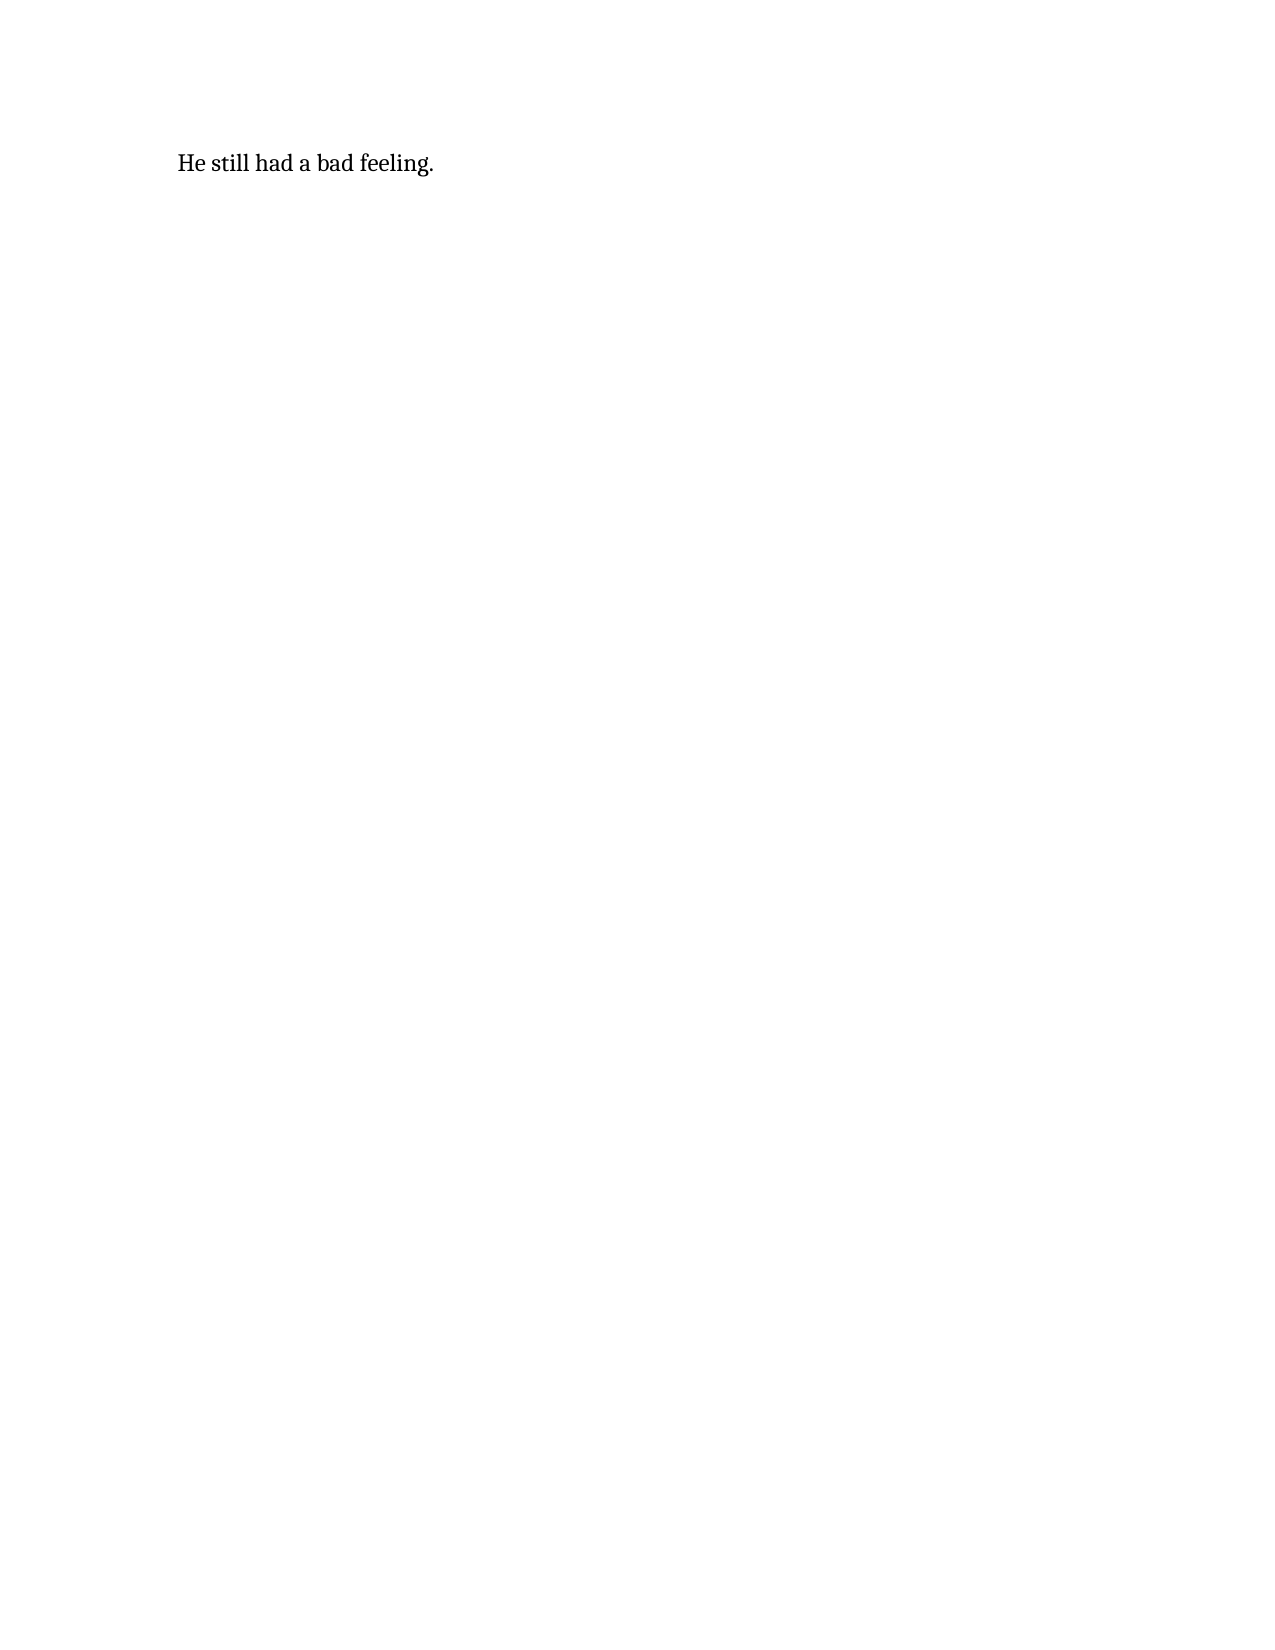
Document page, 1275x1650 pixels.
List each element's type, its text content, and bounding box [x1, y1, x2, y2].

text He still had a bad feeling. [177, 148, 1098, 178]
